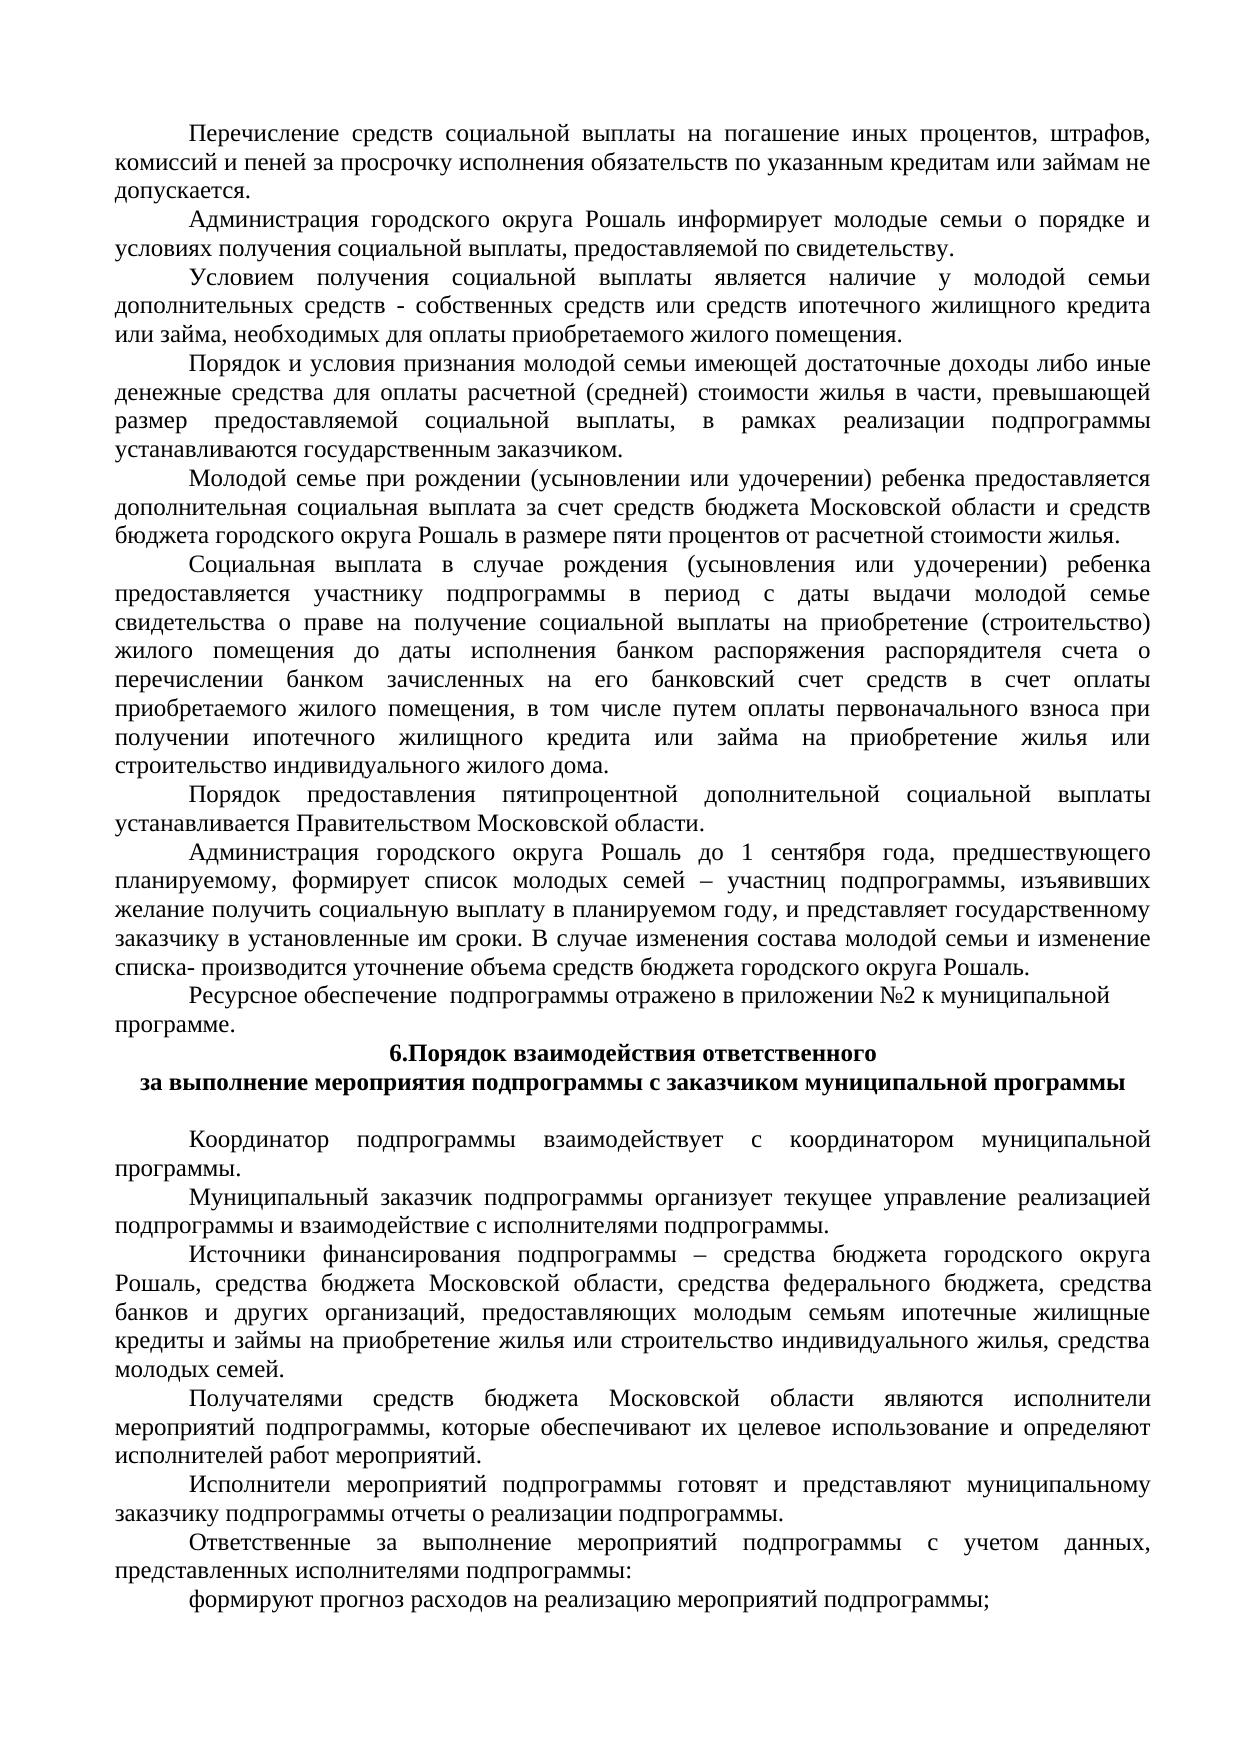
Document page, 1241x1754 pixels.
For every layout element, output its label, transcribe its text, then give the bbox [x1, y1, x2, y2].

text Ответственные за выполнение мероприятий подпрограммы с учетом данных, представленных исполнителями подпрограммы: [114, 1527, 1152, 1584]
text за выполнение мероприятия подпрограммы с заказчиком муниципальной программы [114, 1067, 1152, 1096]
text Социальная выплата в случае рождения (усыновления или удочерении) ребенка предоставляется участнику подпрограммы в период с даты выдачи молодой семье свидетельства о праве на получение социальной выплаты на приобретение (строительство) жилого помещения до даты исполнения банком распоряжения распорядителя счета о перечислении банком зачисленных на его банковский счет средств в счет оплаты приобретаемого жилого помещения, в том числе путем оплаты первоначального взноса при получении ипотечного жилищного кредита или займа на приобретение жилья или строительство индивидуального жилого дома. [114, 549, 1152, 779]
text Перечисление средств социальной выплаты на погашение иных процентов, штрафов, комиссий и пеней за просрочку исполнения обязательств по указанным кредитам или займам не допускается. [114, 118, 1152, 204]
text Порядок и условия признания молодой семьи имеющей достаточные доходы либо иные денежные средства для оплаты расчетной (средней) стоимости жилья в части, превышающей размер предоставляемой социальной выплаты, в рамках реализации подпрограммы устанавливаются государственным заказчиком. [114, 348, 1152, 463]
text Молодой семье при рождении (усыновлении или удочерении) ребенка предоставляется дополнительная социальная выплата за счет средств бюджета Московской области и средств бюджета городского округа Рошаль в размере пяти процентов от расчетной стоимости жилья. [114, 463, 1152, 549]
text Муниципальный заказчик подпрограммы организует текущее управление реализацией подпрограммы и взаимодействие с исполнителями подпрограммы. [114, 1182, 1152, 1239]
text Координатор подпрограммы взаимодействует с координатором муниципальной программы. [114, 1124, 1152, 1182]
text Источники финансирования подпрограммы – средства бюджета городского округа Рошаль, средства бюджета Московской области, средства федерального бюджета, средства банков и других организаций, предоставляющих молодым семьям ипотечные жилищные кредиты и займы на приобретение жилья или строительство индивидуального жилья, средства молодых семей. [114, 1239, 1152, 1383]
text Условием получения социальной выплаты является наличие у молодой семьи дополнительных средств - собственных средств или средств ипотечного жилищного кредита или займа, необходимых для оплаты приобретаемого жилого помещения. [114, 262, 1152, 348]
text Ресурсное обеспечение подпрограммы отражено в приложении №2 к муниципальной [114, 981, 1152, 1009]
text Администрация городского округа Рошаль информирует молодые семьи о порядке и условиях получения социальной выплаты, предоставляемой по свидетельству. [114, 204, 1152, 262]
text программе. [114, 1009, 1152, 1038]
text Получателями средств бюджета Московской области являются исполнители мероприятий подпрограммы, которые обеспечивают их целевое использование и определяют исполнителей работ мероприятий. [114, 1383, 1152, 1469]
text Порядок предоставления пятипроцентной дополнительной социальной выплаты устанавливается Правительством Московской области. [114, 779, 1152, 837]
text Администрация городского округа Рошаль до 1 сентября года, предшествующего планируемому, формирует список молодых семей – участниц подпрограммы, изъявивших желание получить социальную выплату в планируемом году, и представляет государственному заказчику в установленные им сроки. В случае изменения состава молодой семьи и изменение списка- производится уточнение объема средств бюджета городского округа Рошаль. [114, 837, 1152, 981]
text формируют прогноз расходов на реализацию мероприятий подпрограммы; [114, 1584, 1152, 1613]
text 6.Порядок взаимодействия ответственного [114, 1038, 1152, 1067]
text Исполнители мероприятий подпрограммы готовят и представляют муниципальному заказчику подпрограммы отчеты о реализации подпрограммы. [114, 1469, 1152, 1527]
